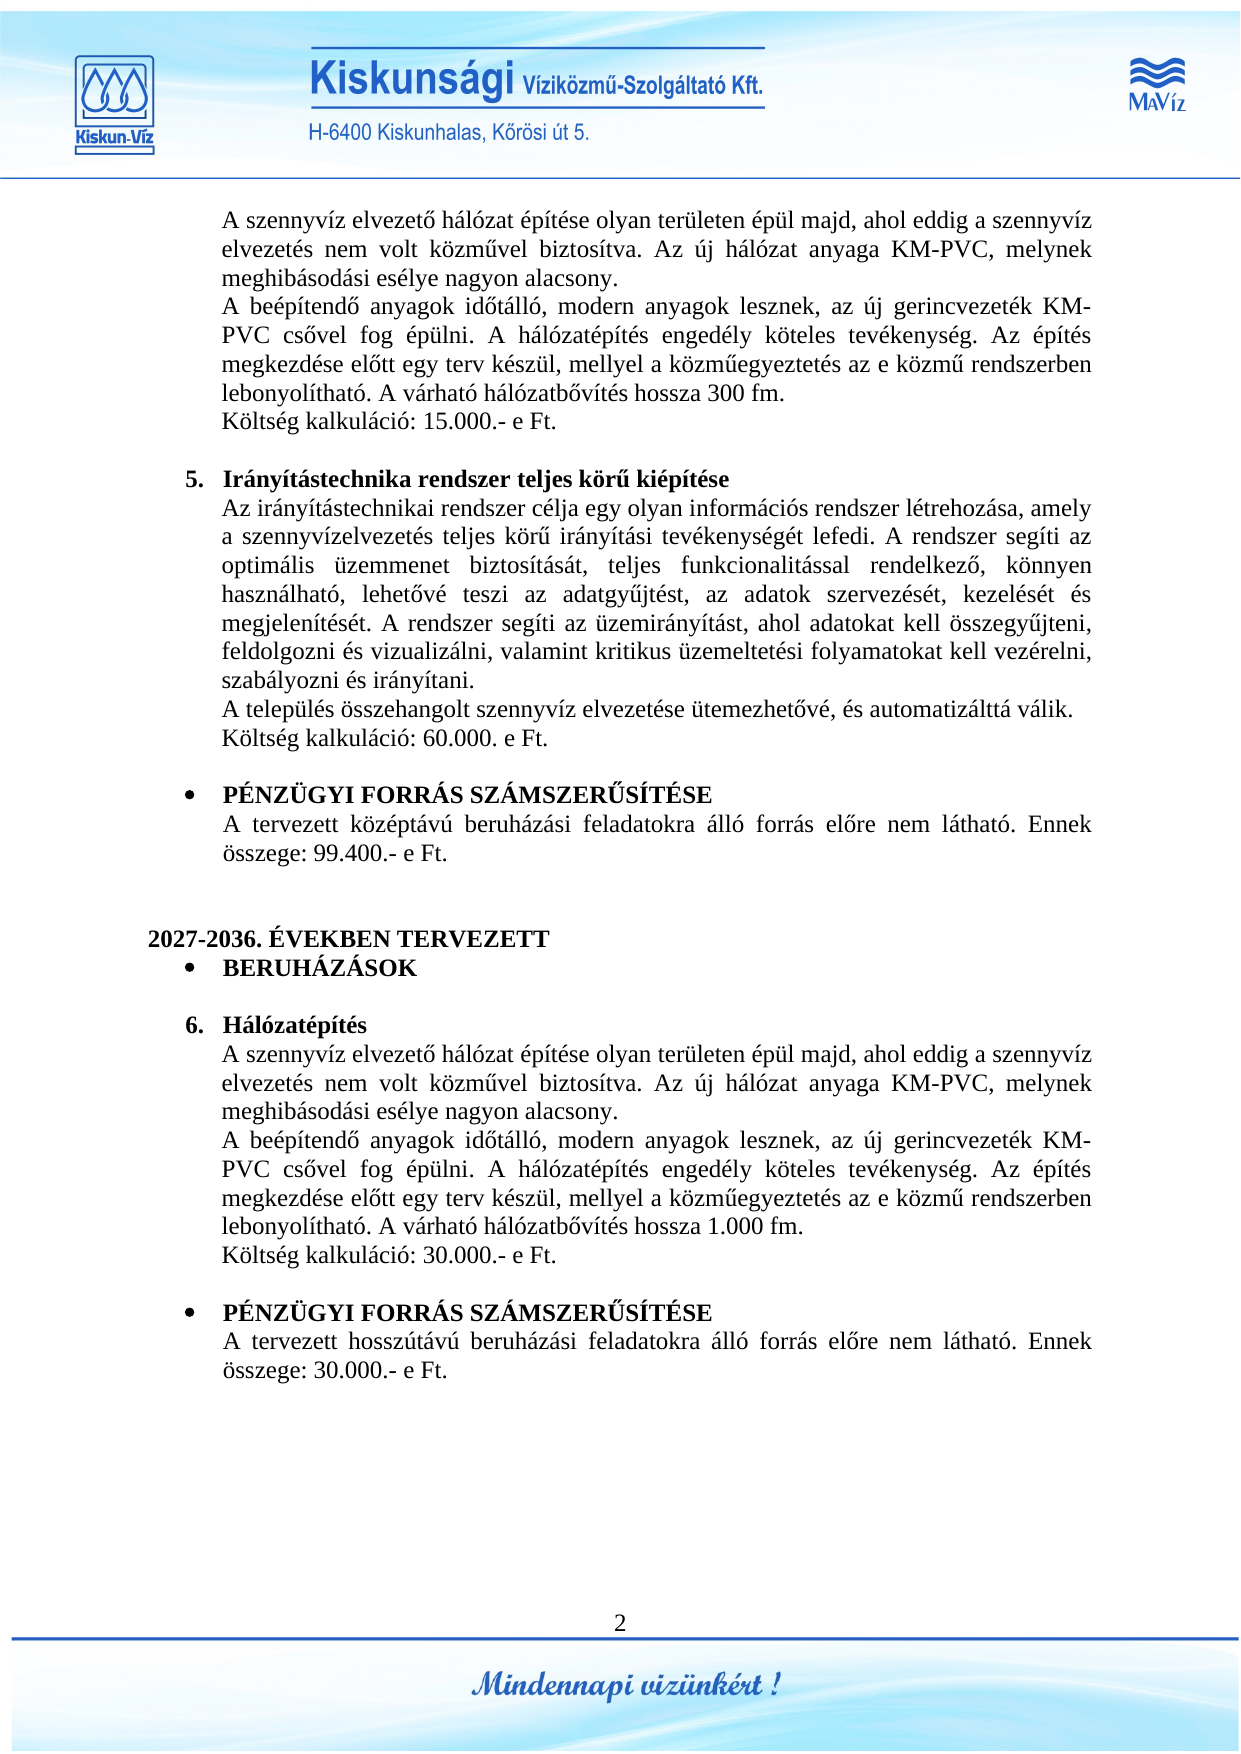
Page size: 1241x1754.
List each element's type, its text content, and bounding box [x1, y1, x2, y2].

list A tervezett hosszútávú beruházási feladatokra álló forrás előre nem látható. Ennek összege: 30.000.- e Ft. [223, 1326, 1093, 1384]
text 2027-2036. ÉVEKBEN TERVEZETT [148, 924, 1093, 953]
list BERUHÁZÁSOK [185, 953, 1093, 981]
list Hálózatépítés [185, 1010, 1093, 1039]
text Költség kalkuláció: 30.000.- e Ft. [221, 1240, 1093, 1269]
text Költség kalkuláció: 60.000. e Ft. [221, 723, 1093, 751]
list PÉNZÜGYI FORRÁS SZÁMSZERŰSÍTÉSE [185, 780, 1093, 809]
list Irányítástechnika rendszer teljes körű kiépítése [185, 464, 1093, 493]
text Az irányítástechnikai rendszer célja egy olyan információs rendszer létrehozása, amely a szennyvízelvezetés teljes körű irányítási tevékenységét lefedi. A rendszer segíti az optimális üzemmenet biztosítását, teljes funkcionalitással rendelkező, könnyen használható, lehetővé teszi az adatgyűjtést, az adatok szervezését, kezelését és megjelenítését. A rendszer segíti az üzemirányítást, ahol adatokat kell összegyűjteni, feldolgozni és vizualizálni, valamint kritikus üzemeltetési folyamatokat kell vezérelni, szabályozni és irányítani. [221, 493, 1093, 694]
list PÉNZÜGYI FORRÁS SZÁMSZERŰSÍTÉSE [185, 1298, 1093, 1326]
text A beépítendő anyagok időtálló, modern anyagok lesznek, az új gerincvezeték KM-PVC csővel fog épülni. A hálózatépítés engedély köteles tevékenység. Az építés megkezdése előtt egy terv készül, mellyel a közműegyeztetés az e közmű rendszerben lebonyolítható. A várható hálózatbővítés hossza 300 fm. [221, 291, 1093, 406]
picture [10, 1637, 1238, 1751]
text A beépítendő anyagok időtálló, modern anyagok lesznek, az új gerincvezeték KM-PVC csővel fog épülni. A hálózatépítés engedély köteles tevékenység. Az építés megkezdése előtt egy terv készül, mellyel a közműegyeztetés az e közmű rendszerben lebonyolítható. A várható hálózatbővítés hossza 1.000 fm. [221, 1125, 1093, 1240]
text Költség kalkuláció: 15.000.- e Ft. [221, 406, 1093, 435]
picture [0, 0, 1238, 178]
text A település összehangolt szennyvíz elvezetése ütemezhetővé, és automatizálttá válik. [221, 694, 1093, 723]
list A tervezett középtávú beruházási feladatokra álló forrás előre nem látható. Ennek összege: 99.400.- e Ft. [223, 809, 1093, 866]
